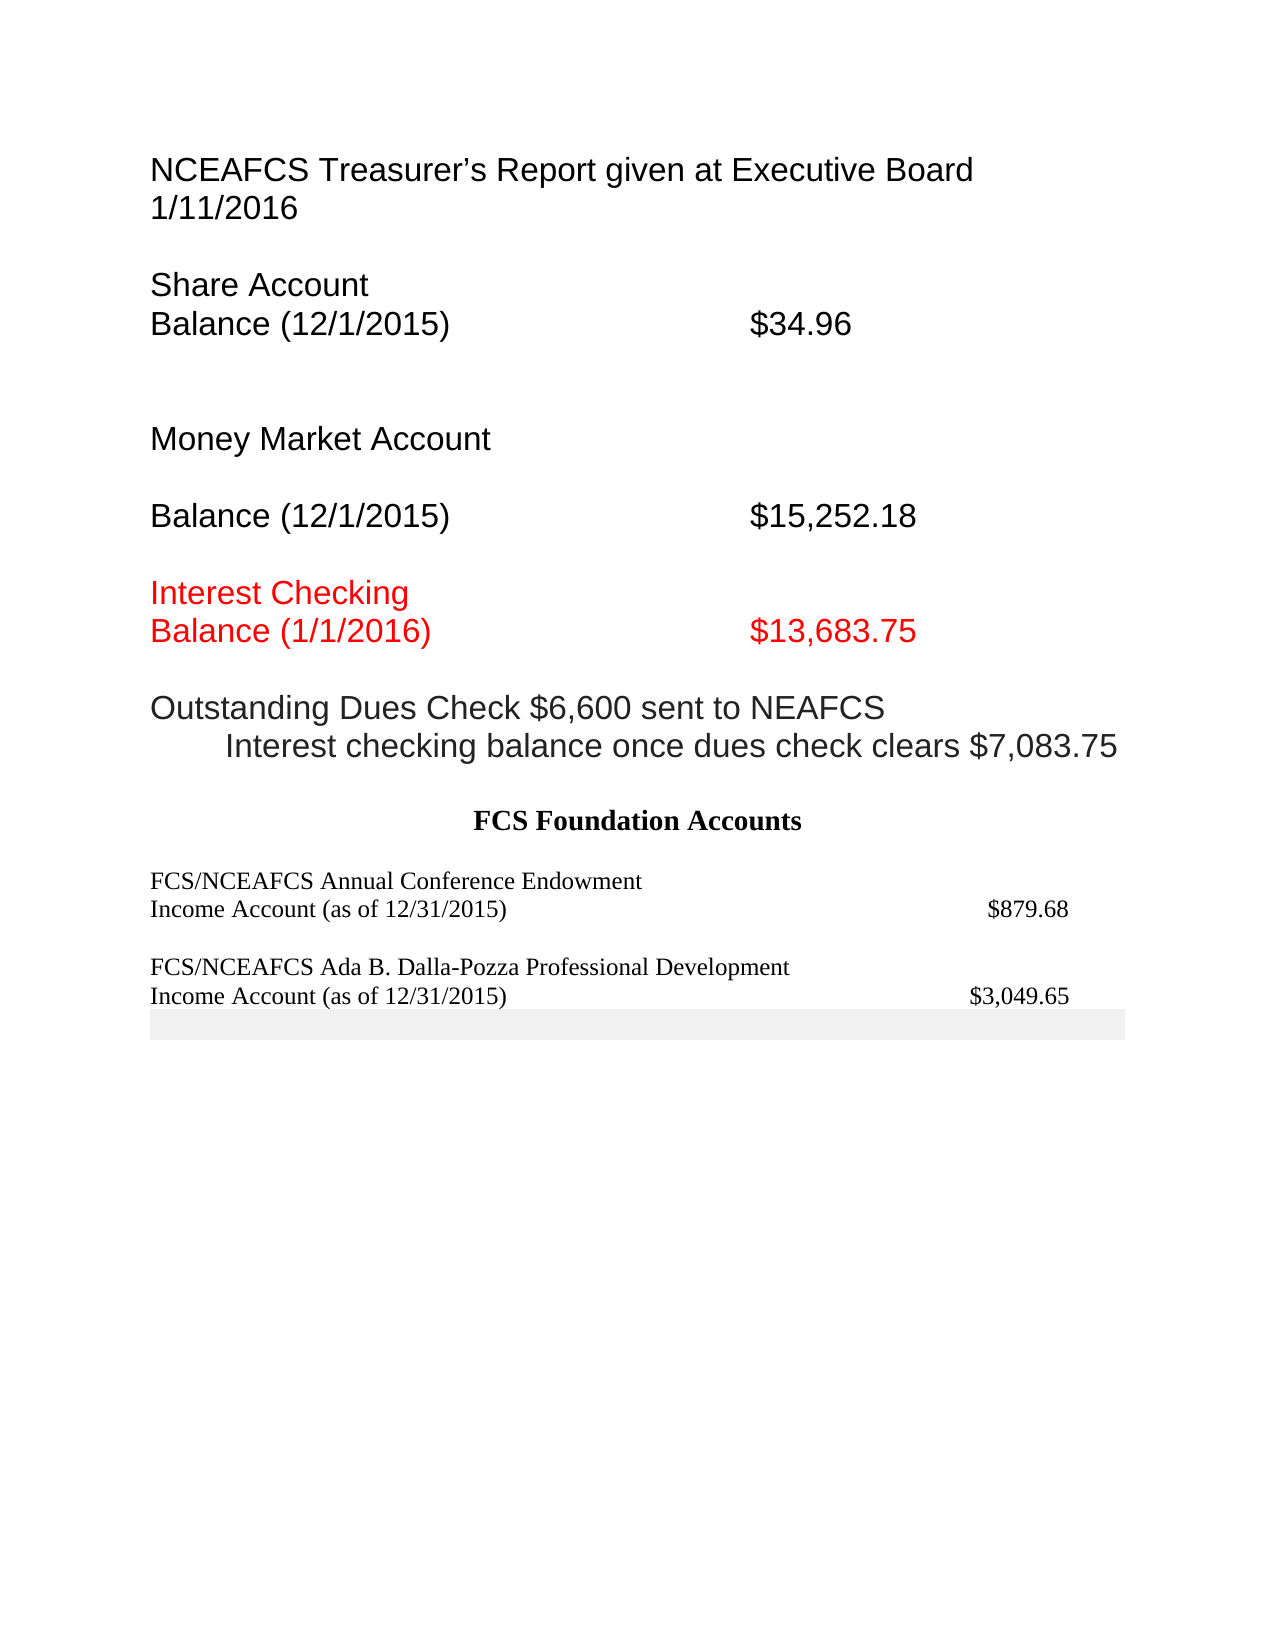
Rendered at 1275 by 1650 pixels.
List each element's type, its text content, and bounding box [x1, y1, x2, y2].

text Income Account (as of 12/31/2015) $3,049.65 [150, 981, 1125, 1009]
text NCEAFCS Treasurer’s Report given at Executive Board 1/11/2016 [150, 150, 1125, 227]
text Money Market Account [150, 419, 1125, 496]
text Balance (12/1/2015) $15,252.18 [150, 496, 1125, 534]
text Balance (1/1/2016) $13,683.75 [150, 611, 1125, 650]
text Share Account [150, 265, 1125, 304]
text FCS Foundation Accounts [150, 803, 1125, 837]
text FCS/NCEAFCS Ada B. Dalla-Pozza Professional Development [150, 952, 1125, 981]
text FCS/NCEAFCS Annual Conference Endowment [150, 866, 1125, 894]
text Income Account (as of 12/31/2015) $879.68 [150, 894, 1125, 923]
text Balance (12/1/2015) $34.96 [150, 304, 1125, 342]
text Interest Checking [150, 573, 1125, 611]
